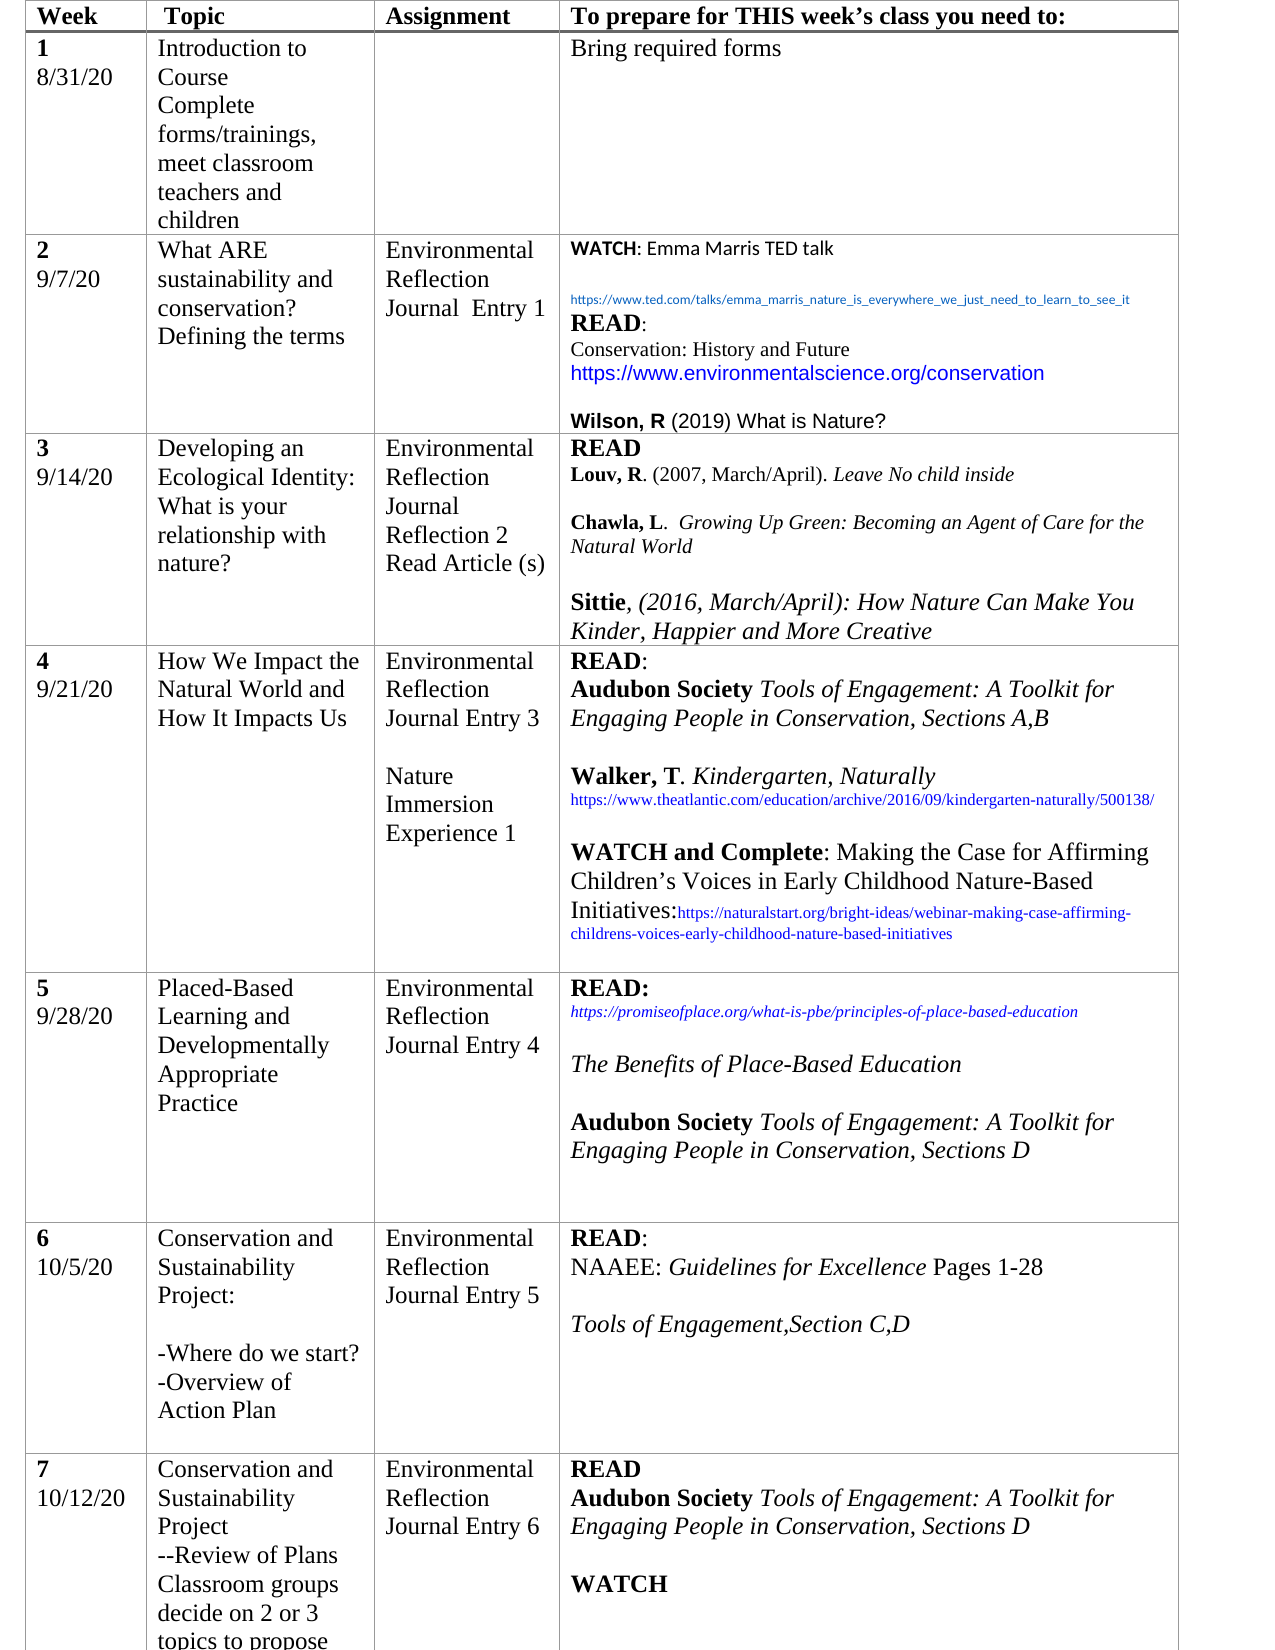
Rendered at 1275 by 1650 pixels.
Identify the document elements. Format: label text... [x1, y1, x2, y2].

table_cell READ Louv, R. (2007, March/April). Leave No child inside Chawla, L. Growing Up Green: Becoming an Agent of Care for the Natural World Sittie, (2016, March/April): How Nature Can Make You Kinder, Happier and More Creative [560, 434, 1178, 645]
table_header To prepare for THIS week’s class you need to: [560, 1, 1178, 30]
table_cell Developing an Ecological Identity: What is your relationship with nature? [147, 434, 374, 645]
table_cell 1 8/31/20 [26, 33, 146, 234]
table_cell 3 9/14/20 [26, 434, 146, 645]
table_cell Environmental Reflection Journal Entry 5 [375, 1223, 559, 1453]
table_cell Environmental Reflection Journal Entry 3 Nature Immersion Experience 1 [375, 646, 559, 972]
table_cell Bring required forms [560, 33, 1178, 234]
table_cell Conservation and Sustainability Project: -Where do we start? -Overview of Action Plan [147, 1223, 374, 1453]
table_cell READ Audubon Society Tools of Engagement: A Toolkit for Engaging People in Conservation, Sections D WATCH [560, 1454, 1178, 1650]
table_cell 7 10/12/20 [26, 1454, 146, 1650]
table_cell Environmental Reflection Journal Reflection 2 Read Article (s) [375, 434, 559, 645]
table_cell [375, 33, 559, 234]
table_cell Introduction to Course Complete forms/trainings, meet classroom teachers and children [147, 33, 374, 234]
table_header Week [26, 1, 146, 30]
table_cell READ: NAAEE: Guidelines for Excellence Pages 1-28 Tools of Engagement,Section C,D [560, 1223, 1178, 1453]
table_cell 2 9/7/20 [26, 235, 146, 432]
table_cell READ: Audubon Society Tools of Engagement: A Toolkit for Engaging People in Conservation, Sections A,B Walker, T. Kindergarten, Naturally https://www.theatlantic.com/education/archive/2016/09/kindergarten-naturally/500138/ WATCH and Complete: Making the Case for Affirming Children’s Voices in Early Childhood Nature-Based Initiatives:https://naturalstart.org/bright-ideas/webinar-making-case-affirming-childrens-voices-early-childhood-nature-based-initiatives [560, 646, 1178, 972]
table_cell Conservation and Sustainability Project --Review of Plans Classroom groups decide on 2 or 3 topics to propose [147, 1454, 374, 1650]
table_cell WATCH: Emma Marris TED talk https://www.ted.com/talks/emma_marris_nature_is_everywhere_we_just_need_to_learn_to_see_it READ: Conservation: History and Future https://www.environmentalscience.org/conservation Wilson, R (2019) What is Nature? [560, 235, 1178, 432]
table_cell What ARE sustainability and conservation? Defining the terms [147, 235, 374, 432]
table_header Assignment [375, 1, 559, 30]
table_cell 4 9/21/20 [26, 646, 146, 972]
table_cell Placed-Based Learning and Developmentally Appropriate Practice [147, 973, 374, 1222]
table_cell Environmental Reflection Journal Entry 4 [375, 973, 559, 1222]
table_cell Environmental Reflection Journal Entry 6 [375, 1454, 559, 1650]
table_header Topic [147, 1, 374, 30]
table_cell 5 9/28/20 [26, 973, 146, 1222]
table_cell How We Impact the Natural World and How It Impacts Us [147, 646, 374, 972]
table_cell 6 10/5/20 [26, 1223, 146, 1453]
table_cell READ: https://promiseofplace.org/what-is-pbe/principles-of-place-based-education The Benefits of Place-Based Education Audubon Society Tools of Engagement: A Toolkit for Engaging People in Conservation, Sections D [560, 973, 1178, 1222]
table_cell Environmental Reflection Journal Entry 1 [375, 235, 559, 432]
